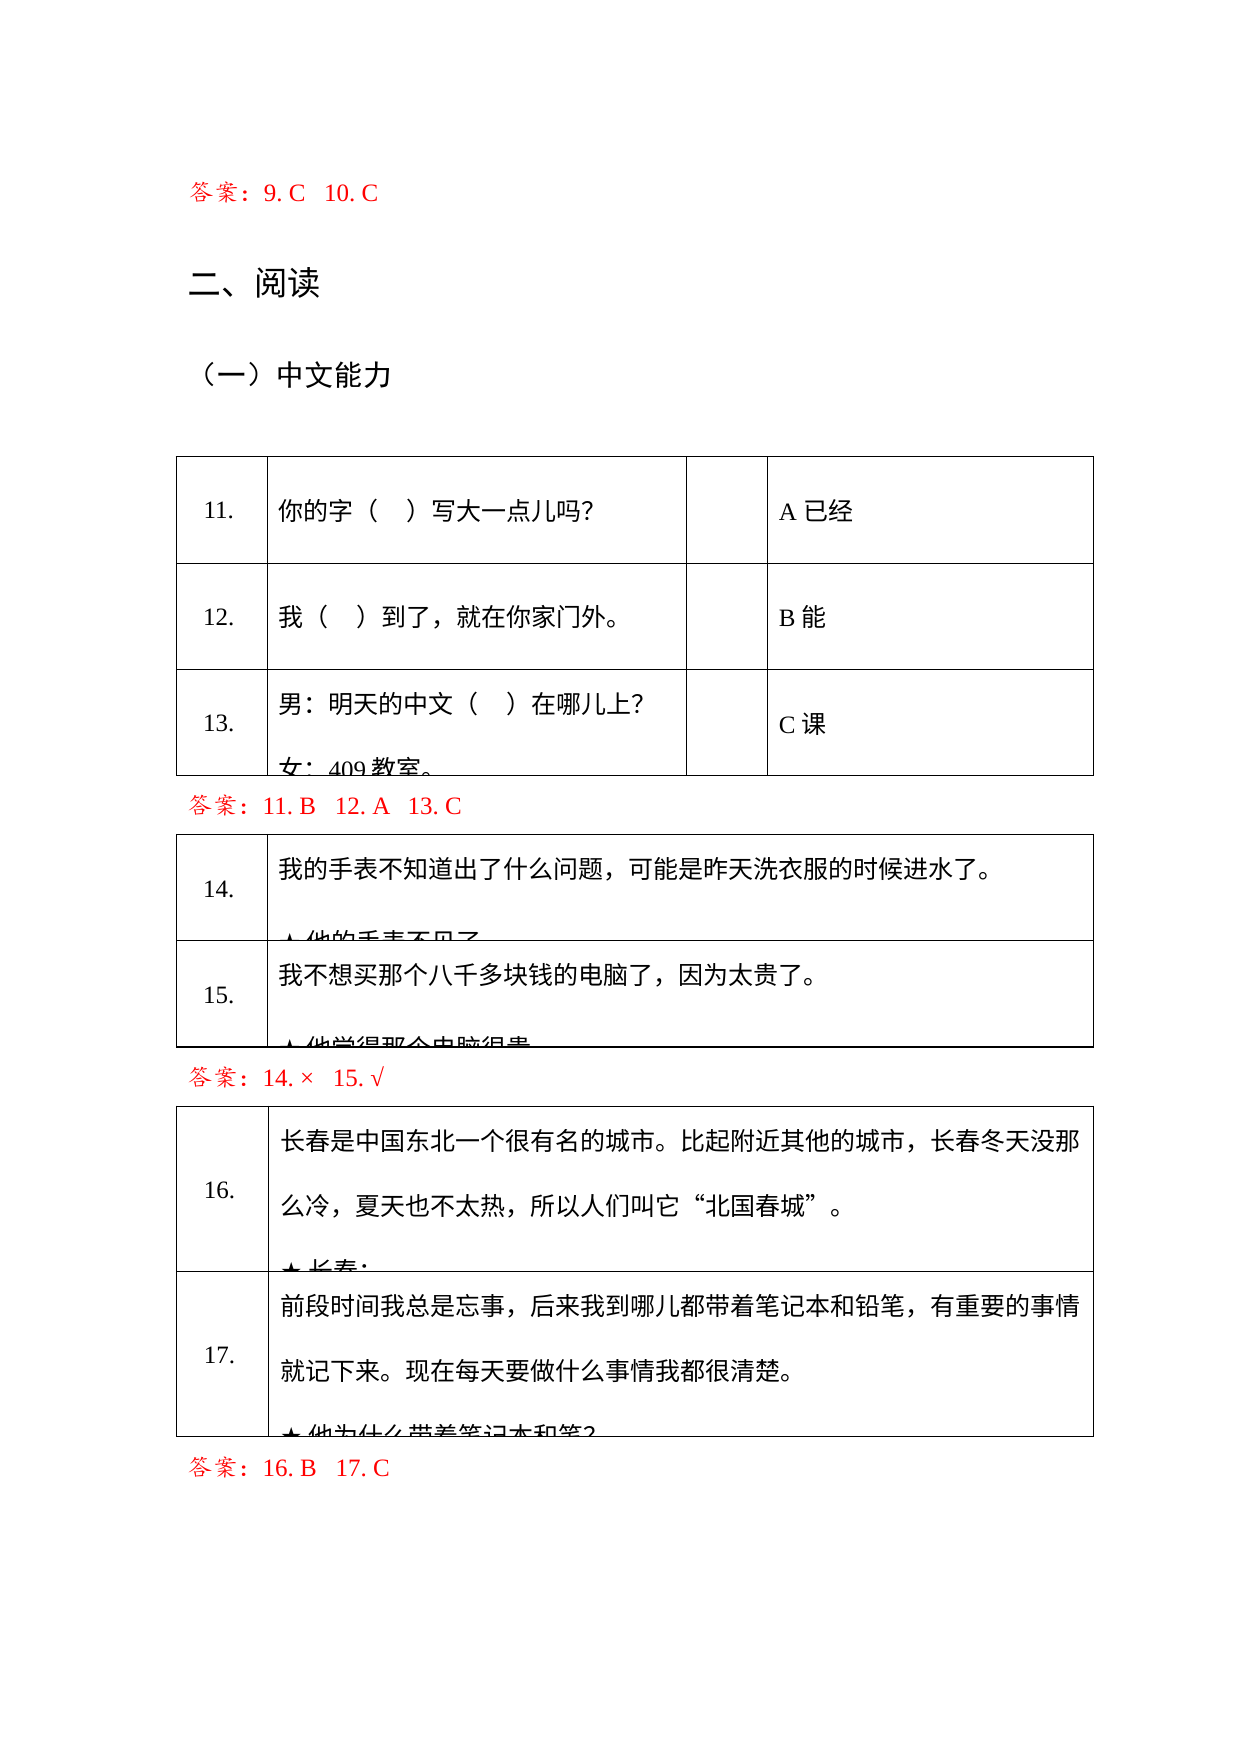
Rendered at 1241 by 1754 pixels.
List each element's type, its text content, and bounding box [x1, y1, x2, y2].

table_cell C 课 [768, 670, 1093, 775]
table_cell 我的手表不知道出了什么问题，可能是昨天洗衣服的时候进水了。 ★ 他的手表不见了。 [268, 835, 1093, 940]
table_cell 答案：11. B 12. A 13. C [176, 776, 1093, 834]
table_cell [177, 564, 267, 669]
table_header [177, 457, 267, 562]
table_cell 答案：16. B 17. C [176, 1437, 1093, 1495]
table_cell 男：明天的中文（ ）在哪儿上？ 女：409教室。 [268, 670, 686, 775]
subtitle 阅读 [187, 248, 1053, 313]
table_cell 前段时间我总是忘事，后来我到哪儿都带着笔记本和铅笔，有重要的事情就记下来。现在每天要做什么事情我都很清楚。 ★ 他为什么带着笔记本和笔？ A 想画画 B 爬山需要 C 记重要的事 [269, 1272, 1093, 1436]
subtitle （一）中文能力 [187, 340, 1053, 405]
table_cell 答案：14. × 15. √ [176, 1048, 1093, 1106]
table_header [687, 457, 767, 562]
table_header A 已经 [768, 457, 1093, 562]
table_cell 答案：9. C 10. C [177, 162, 1094, 221]
table_cell 我（ ）到了，就在你家门外。 [268, 564, 686, 669]
table_cell [177, 1272, 268, 1436]
table_cell B 能 [768, 564, 1093, 669]
table_cell [687, 564, 767, 669]
table_cell [177, 670, 267, 775]
table_cell 我不想买那个八千多块钱的电脑了，因为太贵了。 ★ 他觉得那个电脑很贵。 [268, 941, 1093, 1046]
table_cell [687, 670, 767, 775]
table_cell 长春是中国东北一个很有名的城市。比起附近其他的城市，长春冬天没那么冷，夏天也不太热，所以人们叫它“北国春城”。 ★ 长春： A 在南方 B 非常有名 C 冬季时间短 [269, 1107, 1093, 1271]
table_header 你的字（ ）写大一点儿吗？ [268, 457, 686, 562]
table_cell [177, 941, 267, 1046]
table_cell [177, 1107, 268, 1271]
table_cell [177, 835, 267, 940]
